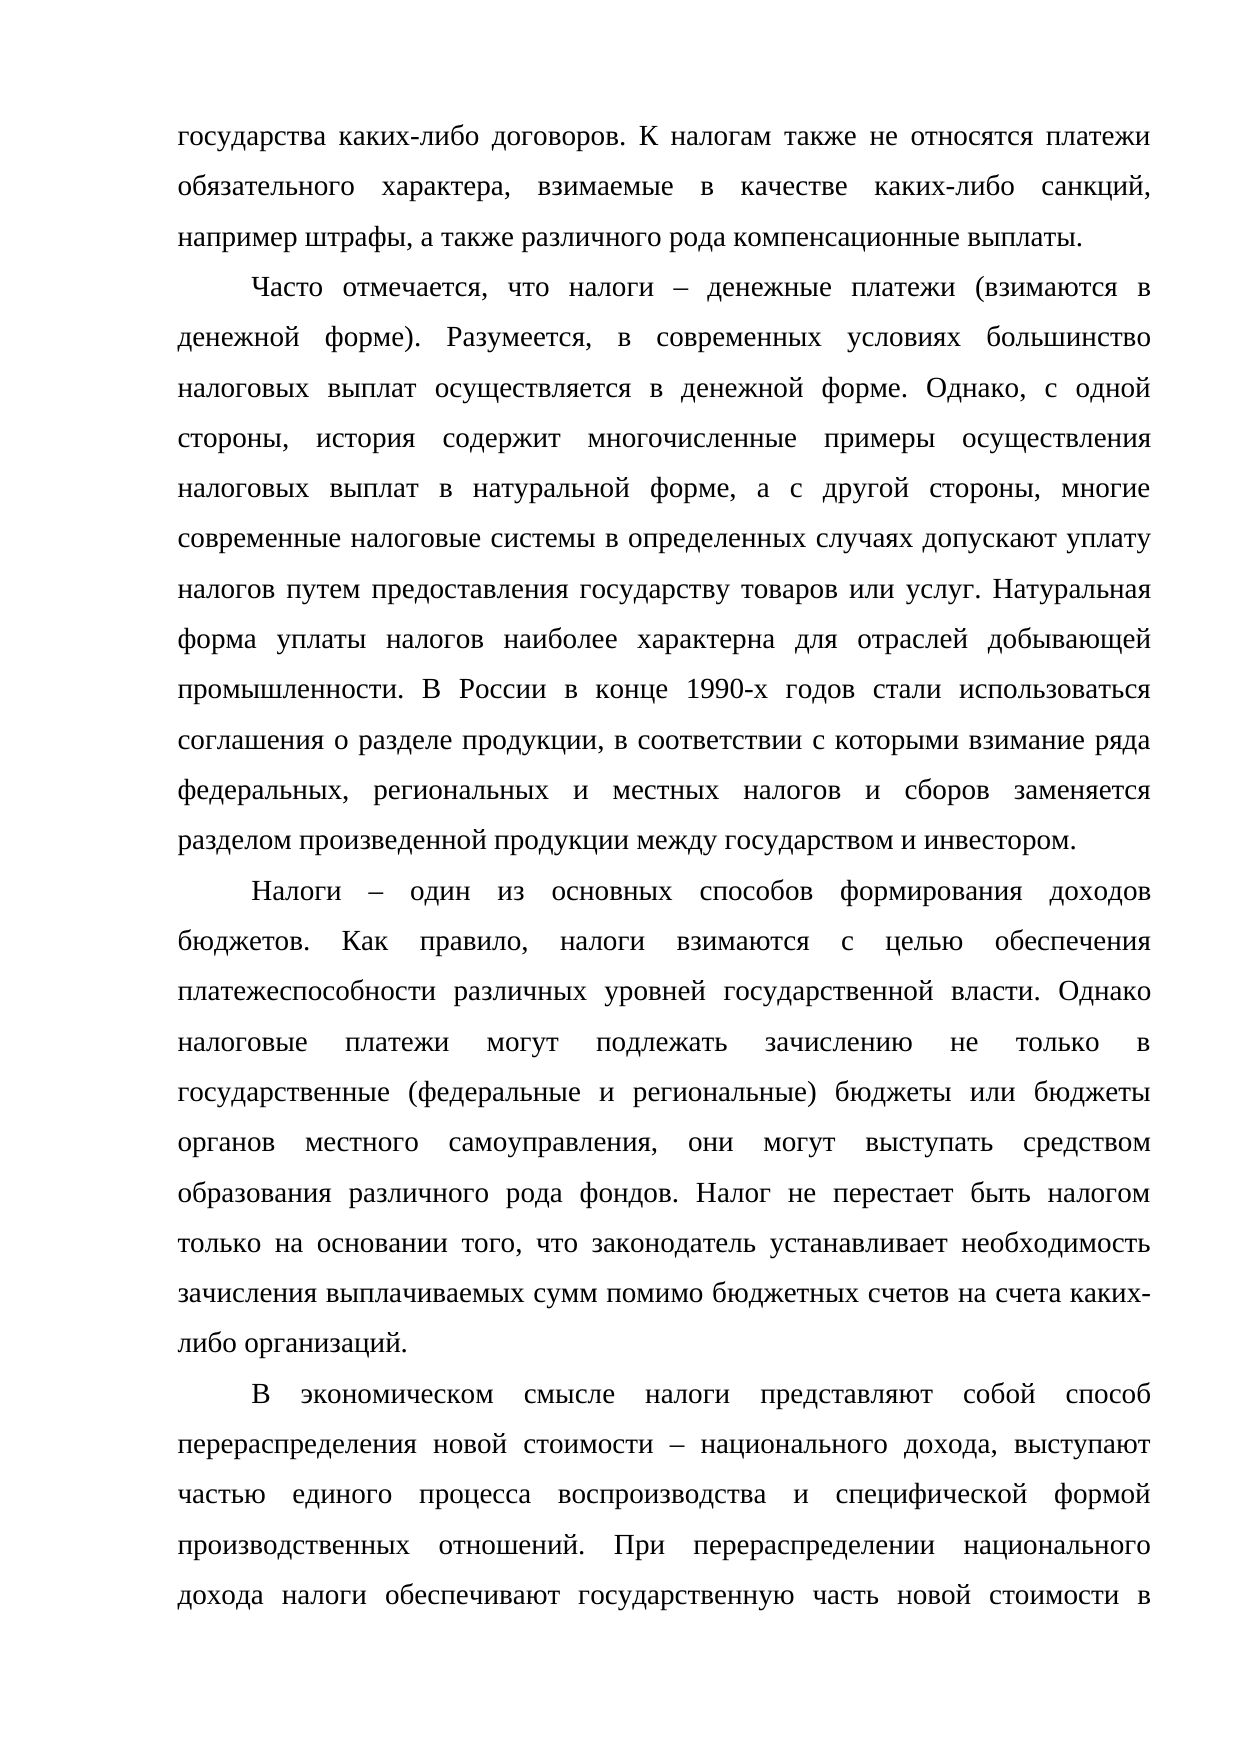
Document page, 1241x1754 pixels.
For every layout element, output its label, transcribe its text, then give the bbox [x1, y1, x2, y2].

text Налоги – один из основных способов формирования доходов бюджетов. Как правило, налоги взимаются с целью обеспечения платежеспособности различных уровней государственной власти. Однако налоговые платежи могут подлежать зачислению не только в государственные (федеральные и региональные) бюджеты или бюджеты органов местного самоуправления, они могут выступать средством образования различного рода фондов. Налог не перестает быть налогом только на основании того, что законодатель устанавливает необходимость зачисления выплачиваемых сумм помимо бюджетных счетов на счета каких-либо организаций. [177, 873, 1152, 1359]
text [177, 118, 1152, 252]
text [177, 1376, 1152, 1611]
text Часто отмечается, что налоги – денежные платежи (взимаются в денежной форме). Разумеется, в современных условиях большинство налоговых выплат осуществляется в денежной форме. Однако, с одной стороны, история содержит многочисленные примеры осуществления налоговых выплат в натуральной форме, а с другой стороны, многие современные налоговые системы в определенных случаях допускают уплату налогов путем предоставления государству товаров или услуг. Натуральная форма уплаты налогов наиболее характерна для отраслей добывающей промышленности. В России в конце 1990-х годов стали использоваться соглашения о разделе продукции, в соответствии с которыми взимание ряда федеральных, региональных и местных налогов и сборов заменяется разделом произведенной продукции между государством и инвестором. [177, 269, 1152, 856]
